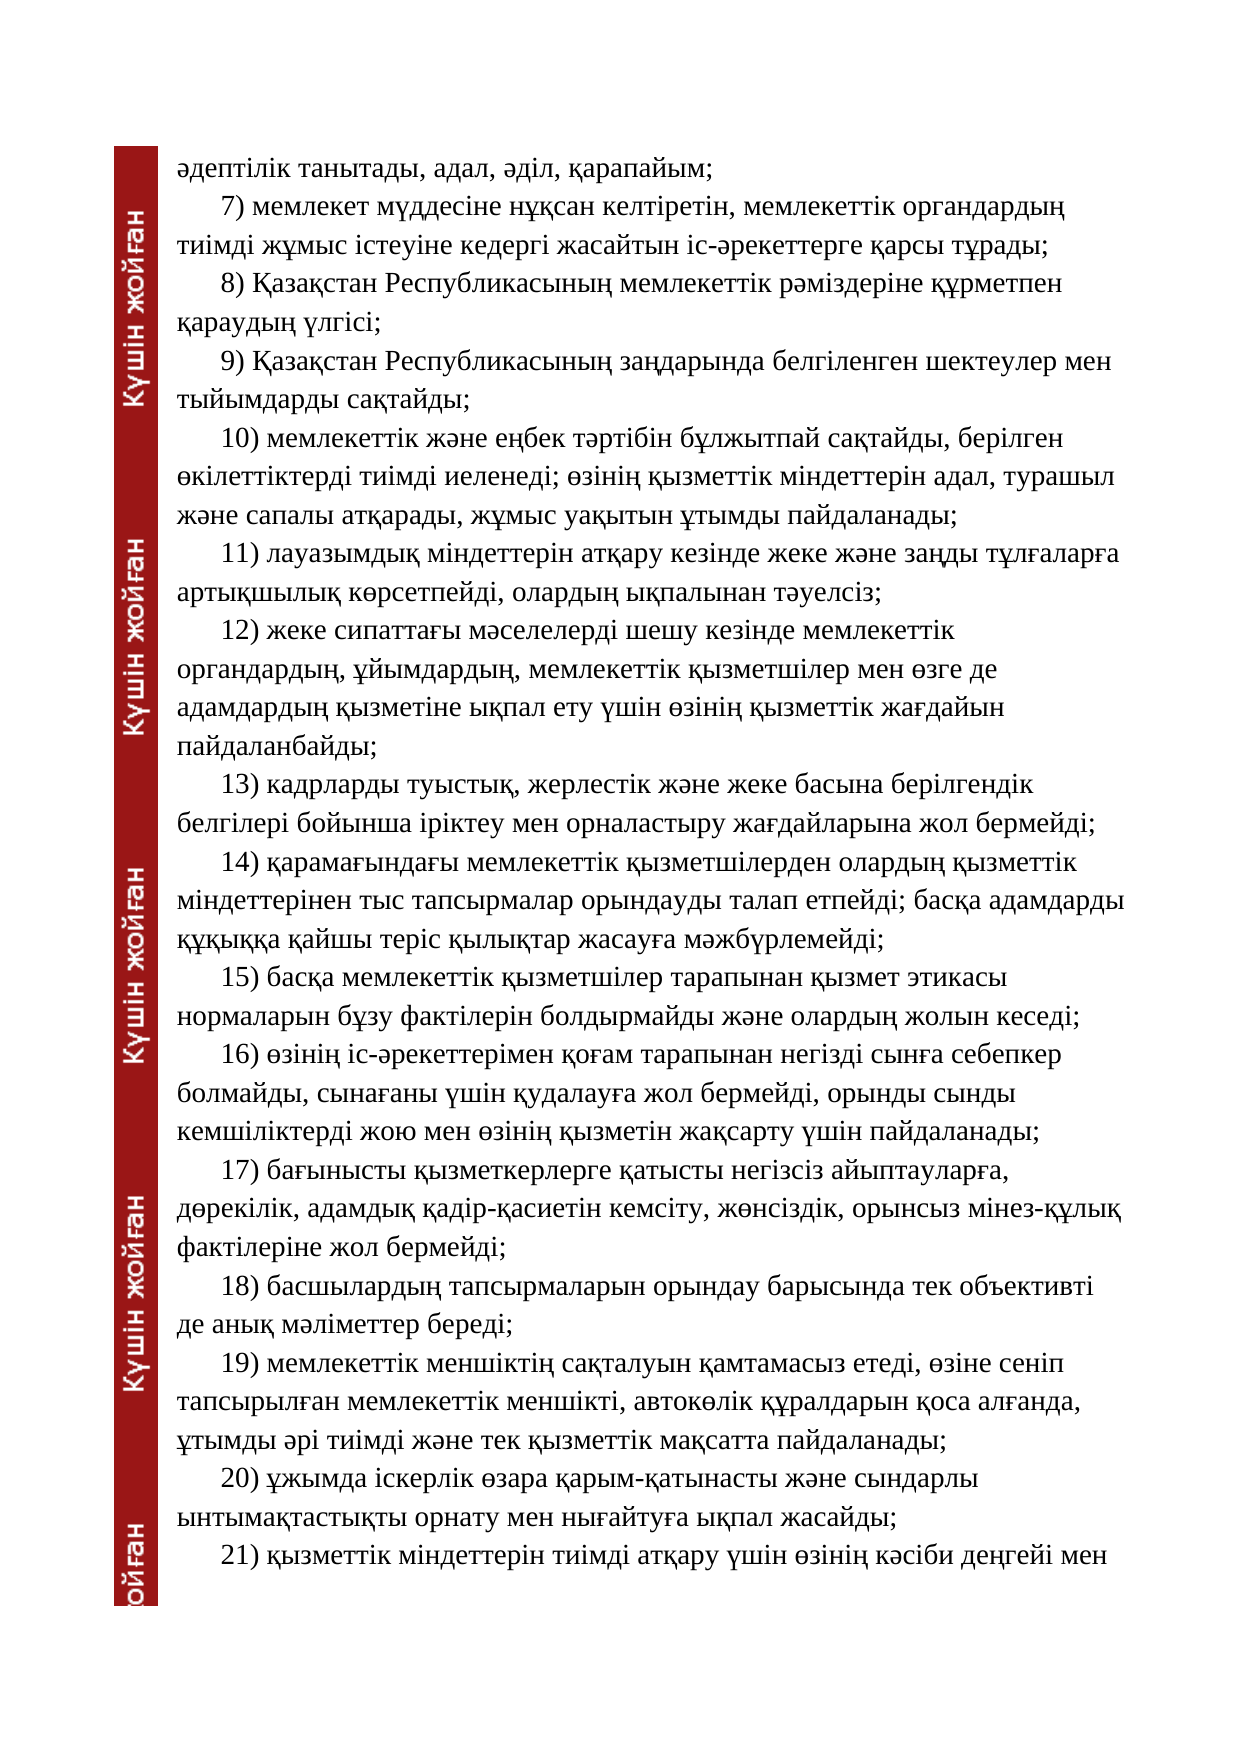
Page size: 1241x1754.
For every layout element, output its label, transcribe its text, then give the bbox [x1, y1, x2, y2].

picture [114, 1571, 158, 1606]
picture [114, 146, 158, 150]
